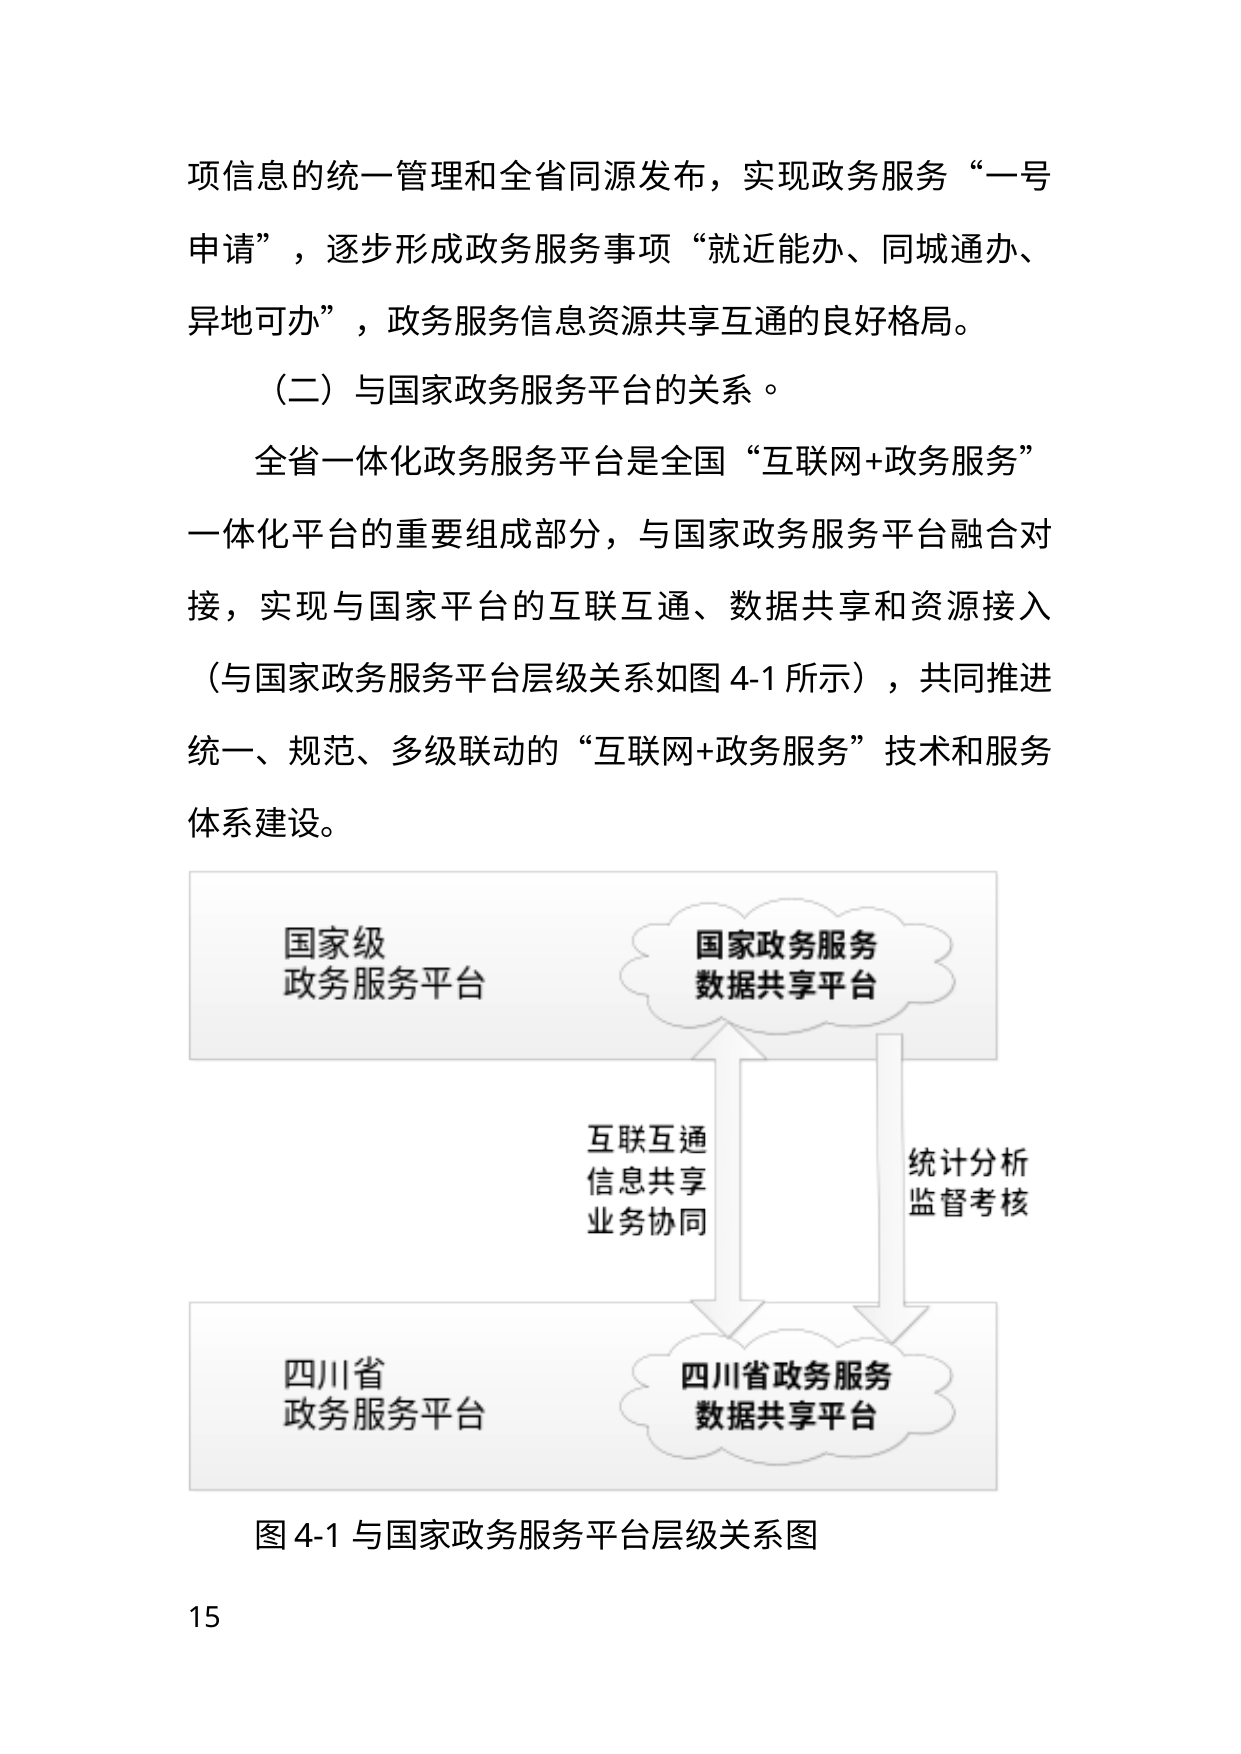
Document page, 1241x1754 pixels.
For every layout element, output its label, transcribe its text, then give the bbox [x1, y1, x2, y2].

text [187, 150, 1053, 343]
subtitle （二）与国家政务服务平台的关系。 [187, 367, 1053, 412]
text 图4-1 与国家政务服务平台层级关系图 [187, 1509, 1053, 1557]
text 全省一体化政务服务平台是全国“互联网+政务服务”一体化平台的重要组成部分，与国家政务服务平台融合对接，实现与国家平台的互联互通、数据共享和资源接入（与国家政务服务平台层级关系如图4-1所示），共同推进统一、规范、多级联动的“互联网+政务服务”技术和服务体系建设。 [187, 435, 1053, 845]
